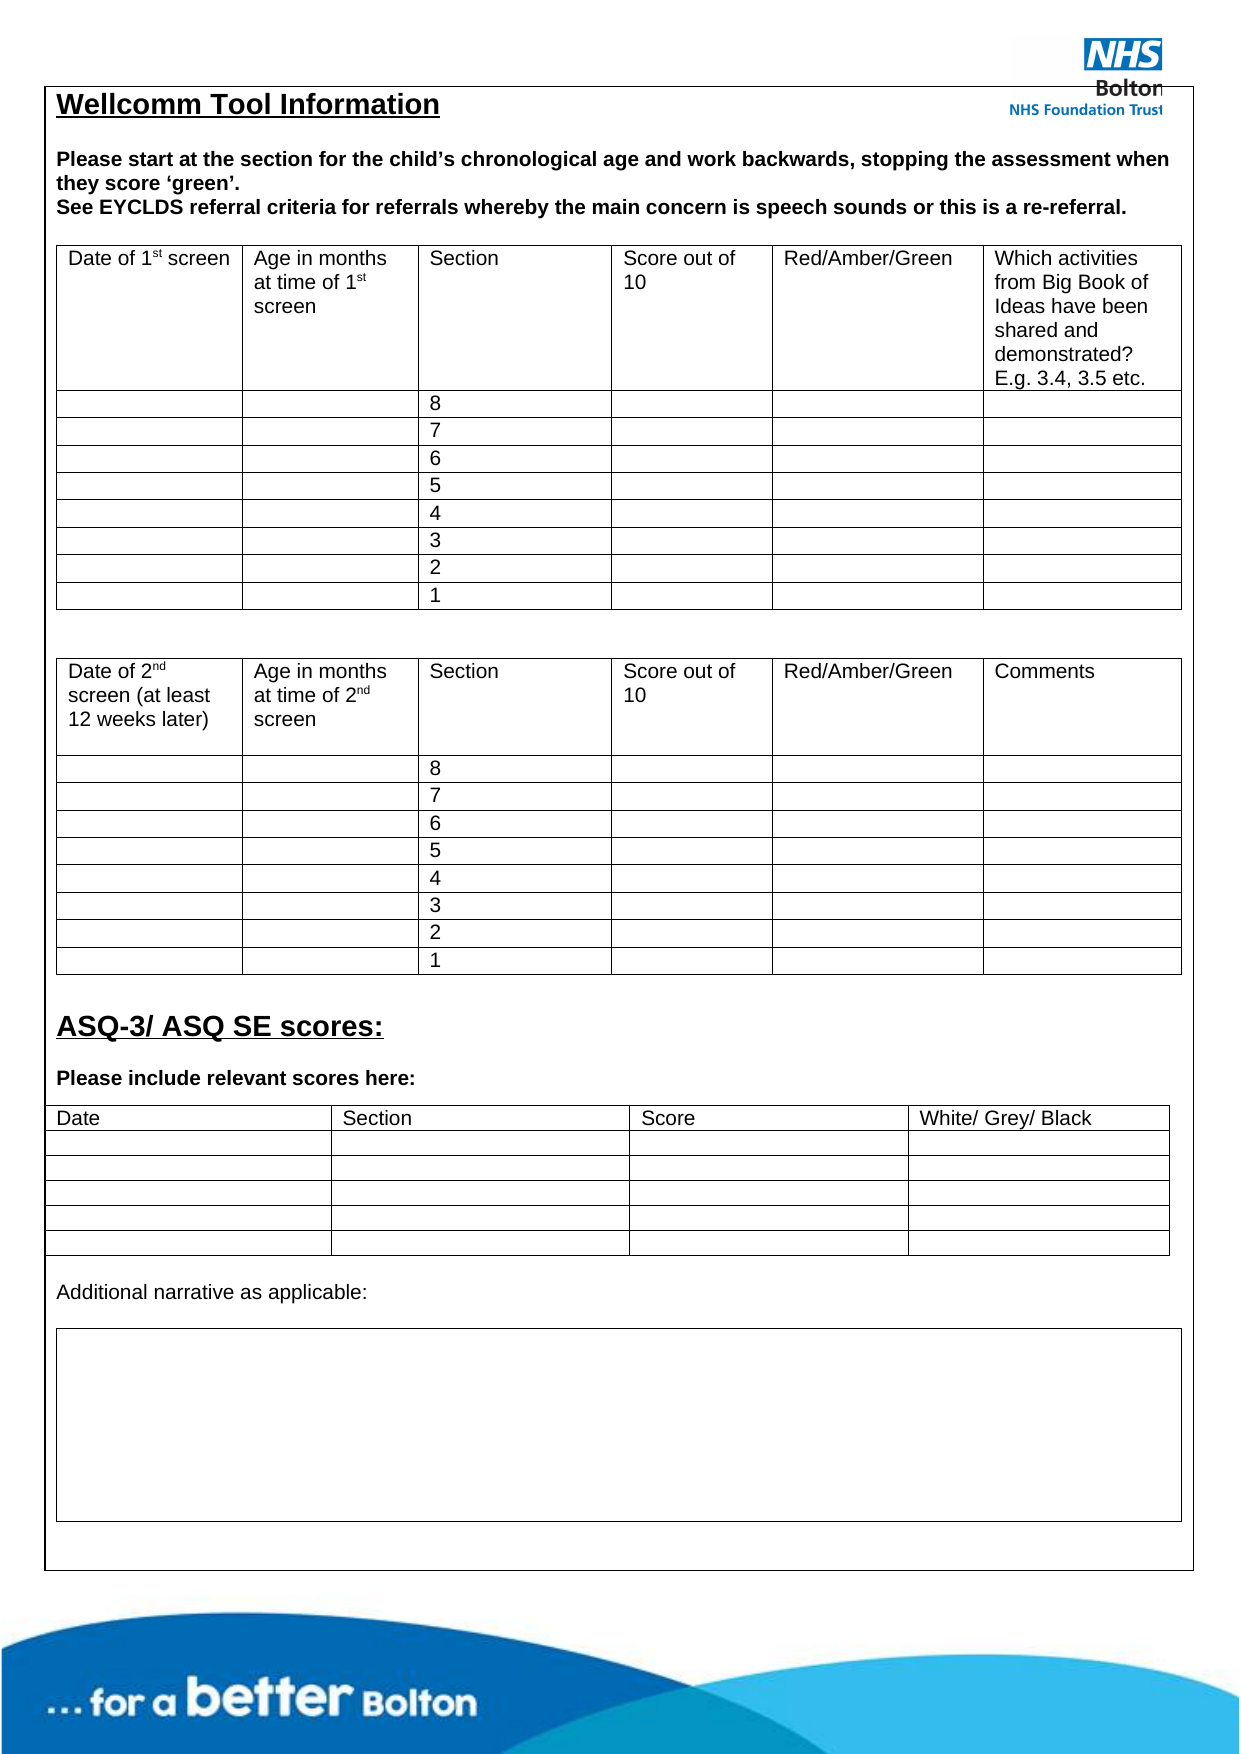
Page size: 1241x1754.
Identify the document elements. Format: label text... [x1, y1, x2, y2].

picture [1008, 36, 1162, 86]
table_header Wellcomm Tool Information Please start at the section for the child’s chronological age and work backwards, stopping the assessment when they score ‘green’. See EYCLDS referral criteria for referrals whereby the main concern is speech sounds or this is a re-referral. ASQ-3/ ASQ SE scores: Please include relevant scores here: Additional narrative as applicable: [46, 87, 1193, 1569]
picture [1, 1595, 1239, 1754]
